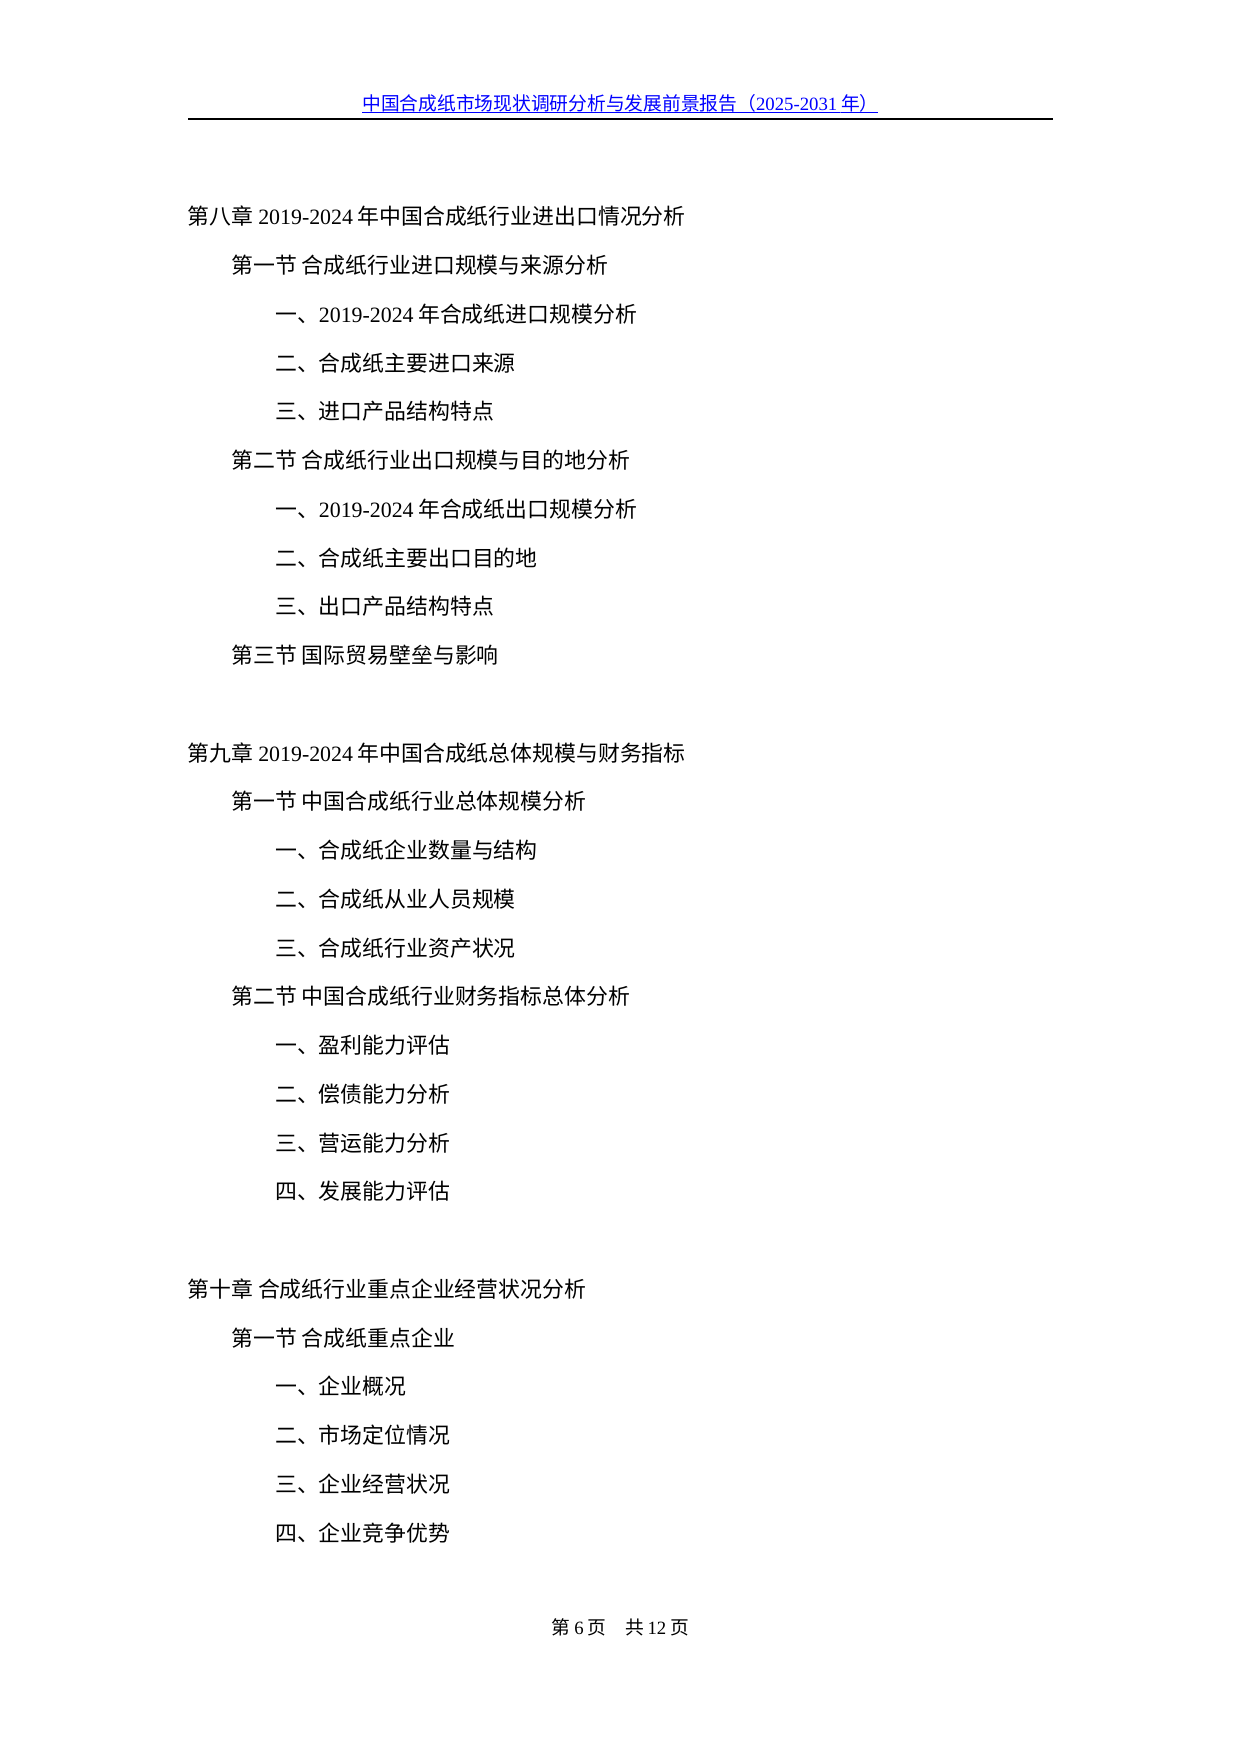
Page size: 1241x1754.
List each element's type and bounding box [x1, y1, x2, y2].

text [187, 150, 1053, 1548]
